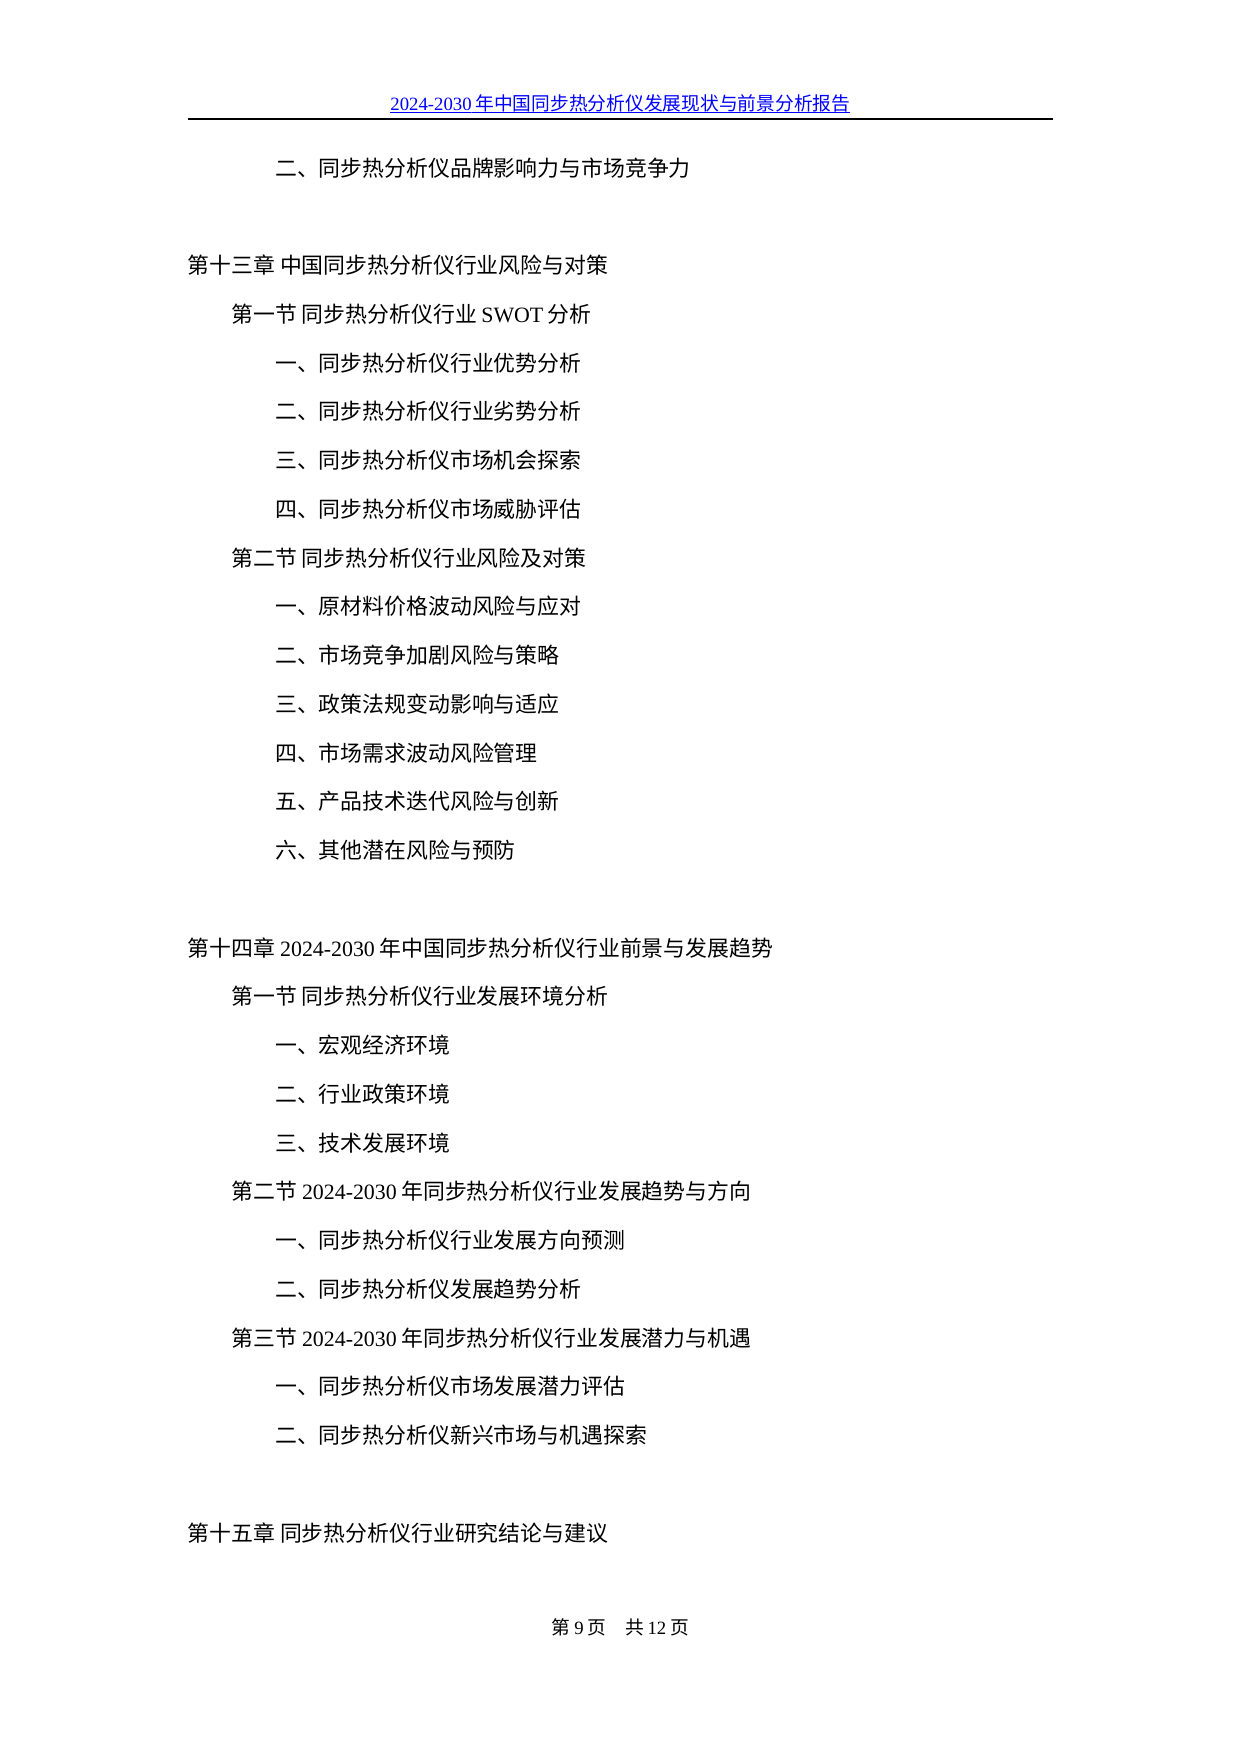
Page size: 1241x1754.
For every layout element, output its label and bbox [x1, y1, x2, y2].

text [187, 150, 1053, 1548]
